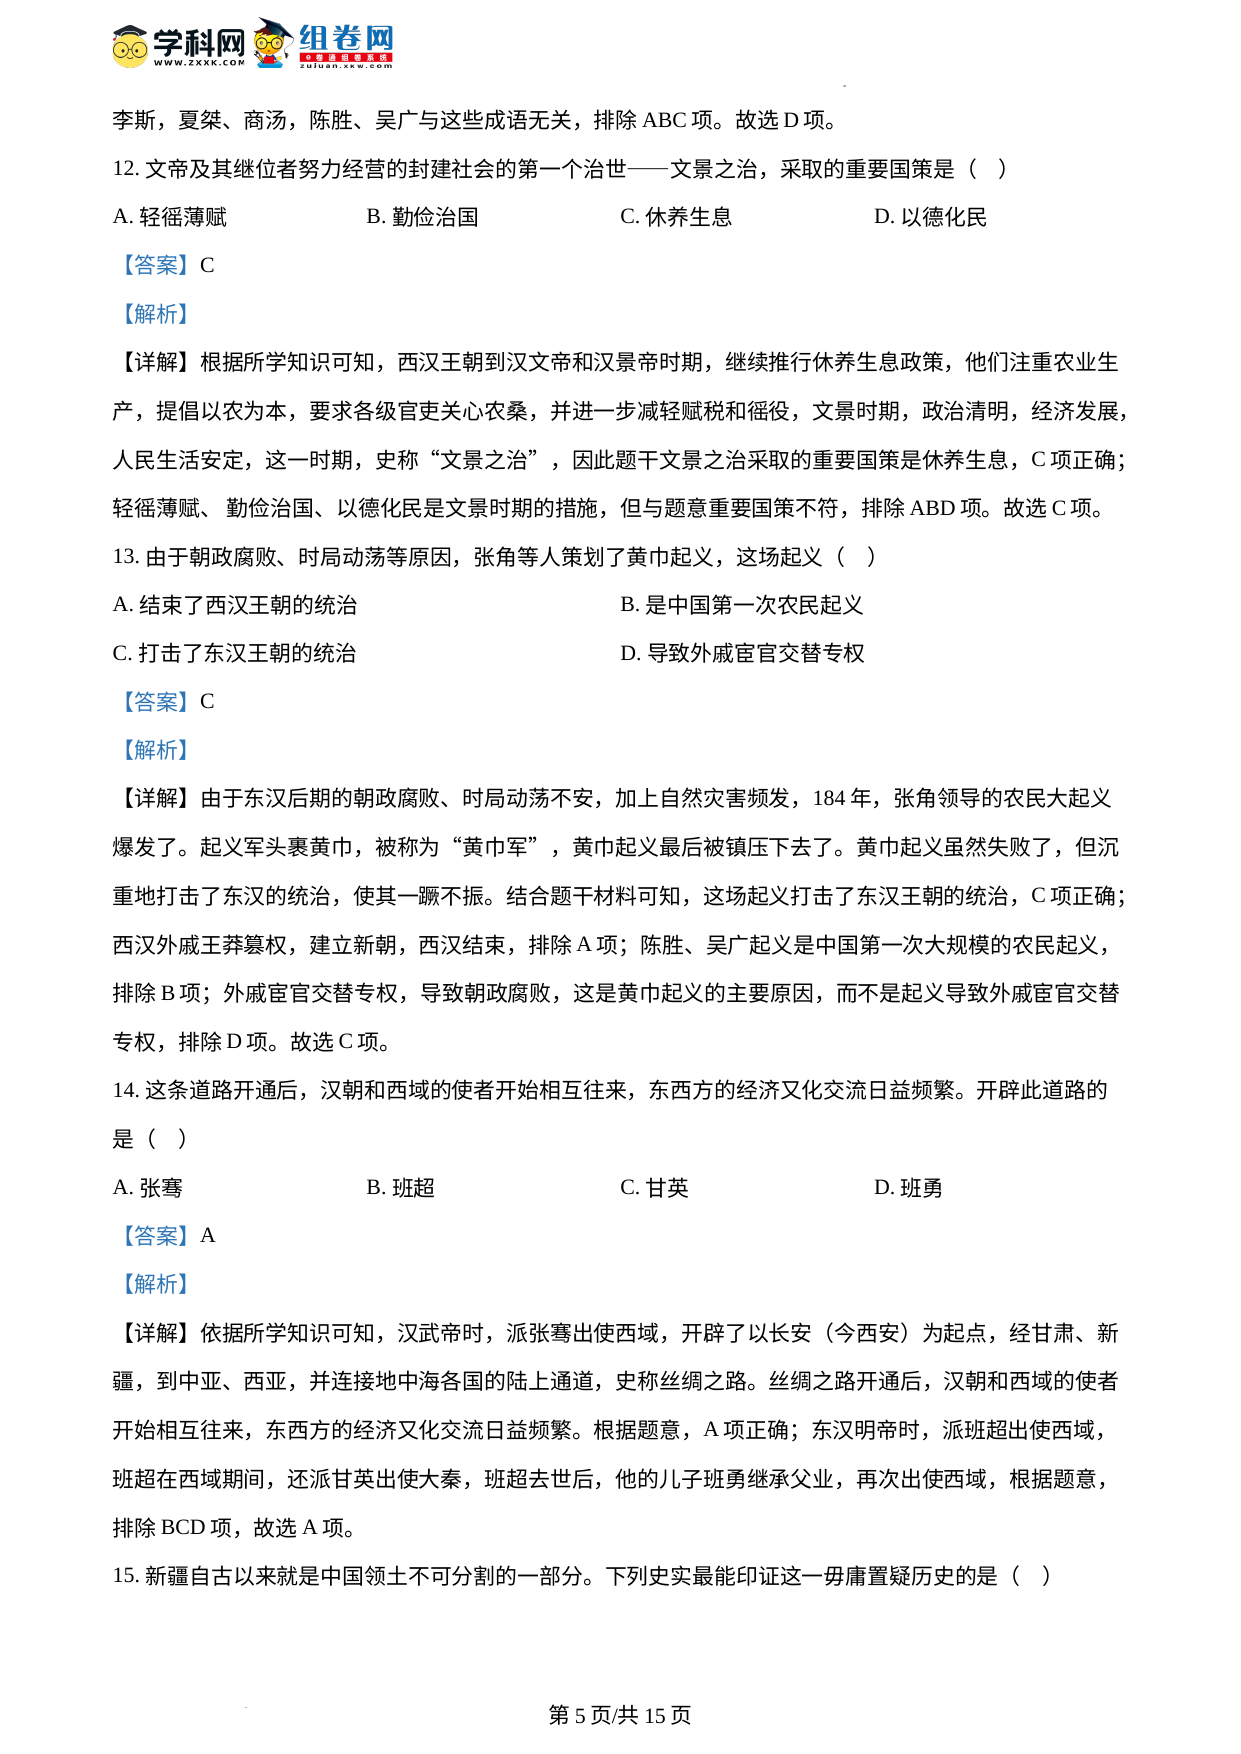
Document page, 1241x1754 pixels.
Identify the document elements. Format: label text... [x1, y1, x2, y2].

text A. 张骞 B. 班超 C. 甘英 D. 班勇 [112, 1170, 1128, 1203]
text A. 轻徭薄赋 B. 勤俭治国 C. 休养生息 D. 以德化民 [112, 200, 1128, 232]
text 【详解】依据所学知识可知，汉武帝时，派张骞出使西域，开辟了以长安（今西安）为起点，经甘肃、新疆，到中亚、西亚，并连接地中海各国的陆上通道，史称丝绸之路。丝绸之路开通后，汉朝和西域的使者开始相互往来，东西方的经济又化交流日益频繁。根据题意，A项正确；东汉明帝时，派班超出使西域，班超在西域期间，还派甘英出使大秦，班超去世后，他的儿子班勇继承父业，再次出使西域，根据题意，排除BCD项，故选A项。 [112, 1315, 1128, 1543]
text 【答案】C [112, 248, 1128, 281]
text A. 结束了西汉王朝的统治 B. 是中国第一次农民起义 [112, 588, 1128, 620]
text 【答案】A [112, 1218, 1128, 1251]
text 14. 这条道路开通后，汉朝和西域的使者开始相互往来，东西方的经济又化交流日益频繁。开辟此道路的是（ ） [112, 1073, 1128, 1154]
text C. 打击了东汉王朝的统治 D. 导致外戚宦官交替专权 [112, 636, 1128, 668]
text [112, 103, 1128, 136]
text 【答案】C [112, 684, 1128, 717]
text 13. 由于朝政腐败、时局动荡等原因，张角等人策划了黄巾起义，这场起义（ ） [112, 539, 1128, 572]
picture [253, 17, 393, 68]
text 【解析】 [112, 1267, 1128, 1299]
text 15. 新疆自古以来就是中国领土不可分割的一部分。下列史实最能印证这一毋庸置疑历史的是（ ） [112, 1558, 1128, 1591]
text 【详解】由于东汉后期的朝政腐败、时局动荡不安，加上自然灾害频发，184年，张角领导的农民大起义爆发了。起义军头裹黄巾，被称为“黄巾军”，黄巾起义最后被镇压下去了。黄巾起义虽然失败了，但沉重地打击了东汉的统治，使其一蹶不振。结合题干材料可知，这场起义打击了东汉王朝的统治，C项正确；西汉外戚王莽篡权，建立新朝，西汉结束，排除A项；陈胜、吴广起义是中国第一次大规模的农民起义，排除B项；外戚宦官交替专权，导致朝政腐败，这是黄巾起义的主要原因，而不是起义导致外戚宦官交替专权，排除D项。故选C项。 [112, 781, 1128, 1057]
text 【解析】 [112, 733, 1128, 765]
picture [112, 25, 245, 68]
text 12. 文帝及其继位者努力经营的封建社会的第一个治世——文景之治，采取的重要国策是（ ） [112, 151, 1128, 184]
text 【详解】根据所学知识可知，西汉王朝到汉文帝和汉景帝时期，继续推行休养生息政策，他们注重农业生产，提倡以农为本，要求各级官吏关心农桑，并进一步减轻赋税和徭役，文景时期，政治清明，经济发展，人民生活安定，这一时期，史称“文景之治”，因此题干文景之治采取的重要国策是休养生息，C项正确；轻徭薄赋、 勤俭治国、以德化民是文景时期的措施，但与题意重要国策不符，排除ABD项。故选C项。 [112, 345, 1128, 523]
text 【解析】 [112, 296, 1128, 329]
